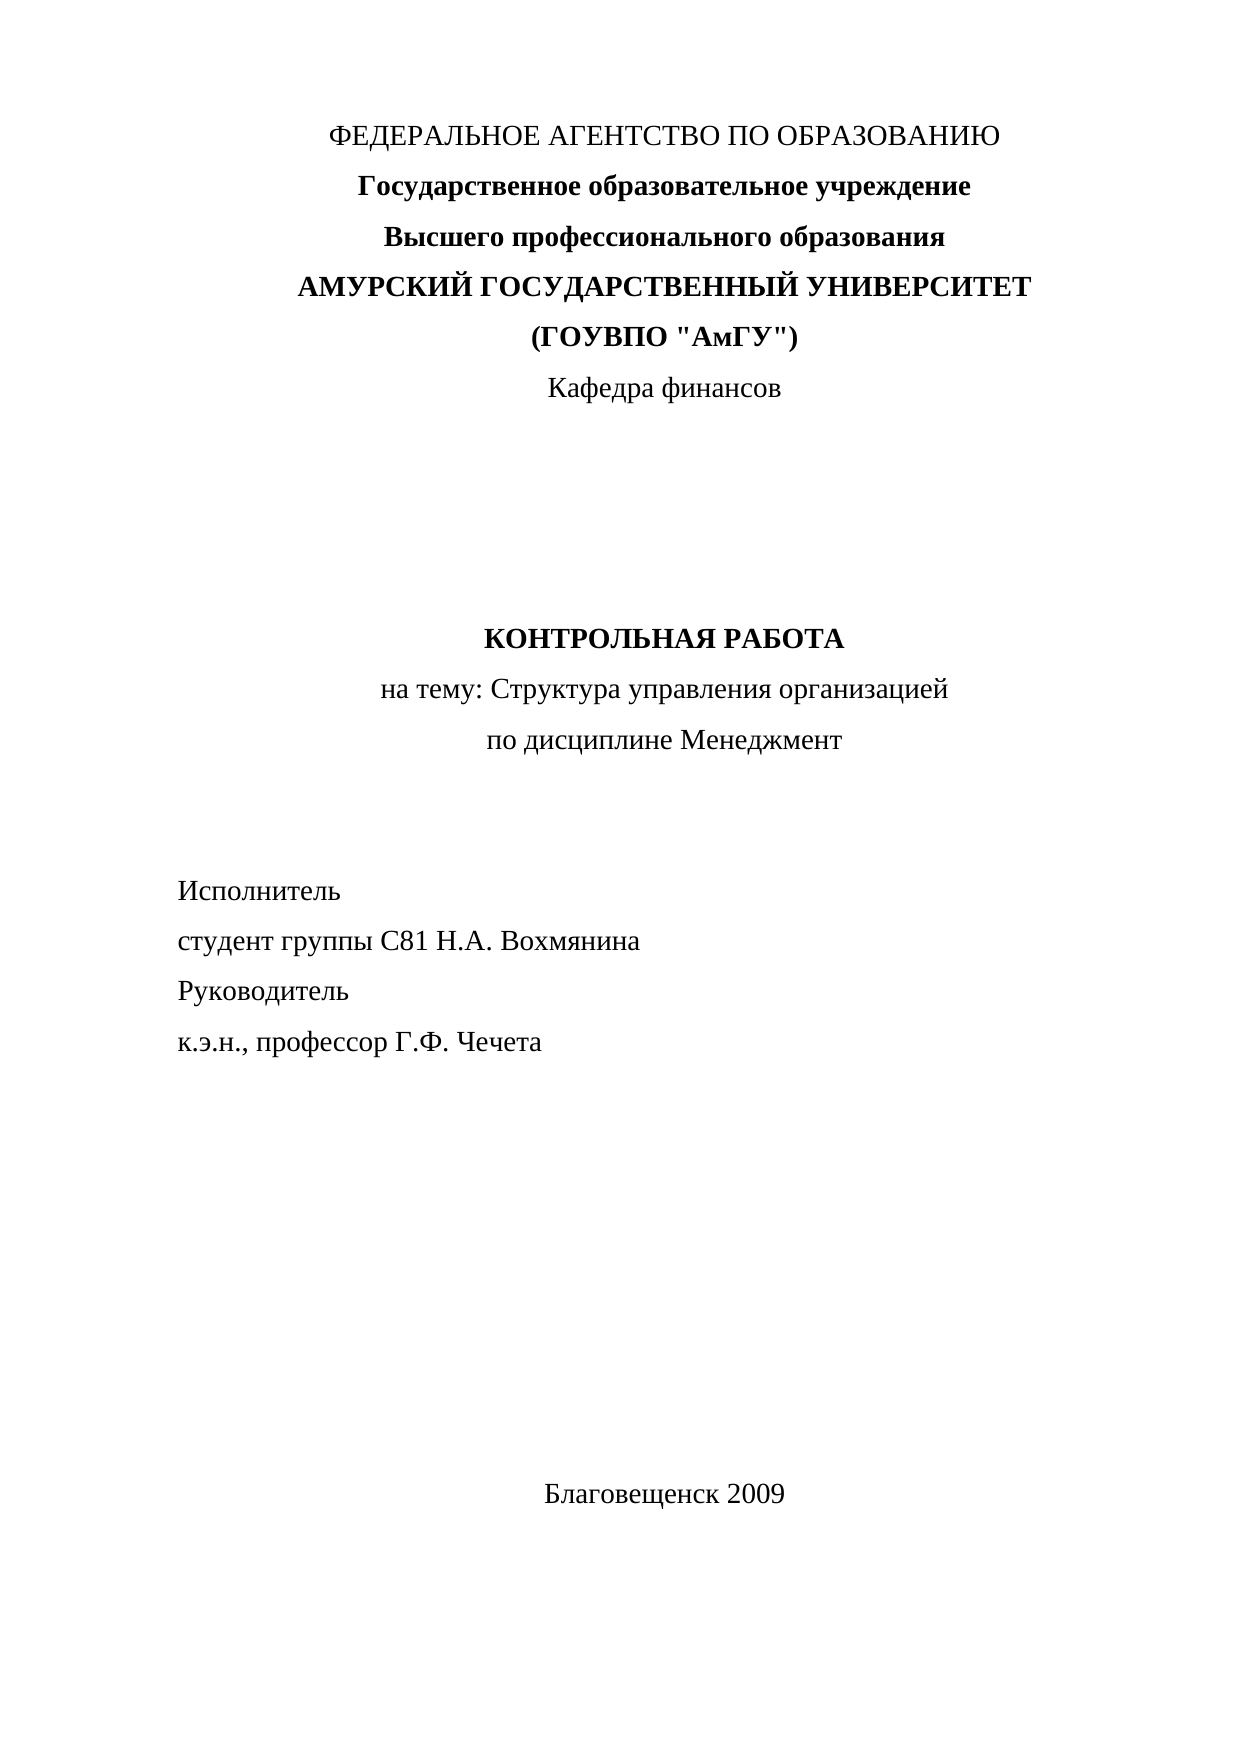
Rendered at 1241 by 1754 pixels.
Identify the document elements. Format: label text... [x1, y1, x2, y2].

text Исполнитель [177, 873, 1152, 906]
text студент группы С81 Н.А. Вохмянина [177, 923, 1152, 957]
text КОНТРОЛЬНАЯ РАБОТА [177, 621, 1152, 655]
text АМУРСКИЙ ГОСУДАРСТВЕННЫЙ УНИВЕРСИТЕТ [177, 269, 1152, 303]
text Высшего профессионального образования [177, 219, 1152, 252]
text к.э.н., профессор Г.Ф. Чечета [177, 1024, 1152, 1057]
text Кафедра финансов [177, 370, 1152, 403]
text Благовещенск 2009 [177, 1477, 1152, 1510]
text (ГОУВПО "АмГУ") [177, 319, 1152, 353]
text на тему: Структура управления организацией [177, 672, 1152, 705]
text по дисциплине Менеджмент [177, 722, 1152, 755]
text Руководитель [177, 973, 1152, 1007]
text Государственное образовательное учреждение [177, 168, 1152, 202]
text ФЕДЕРАЛЬНОЕ АГЕНТСТВО ПО ОБРАЗОВАНИЮ [177, 118, 1152, 152]
